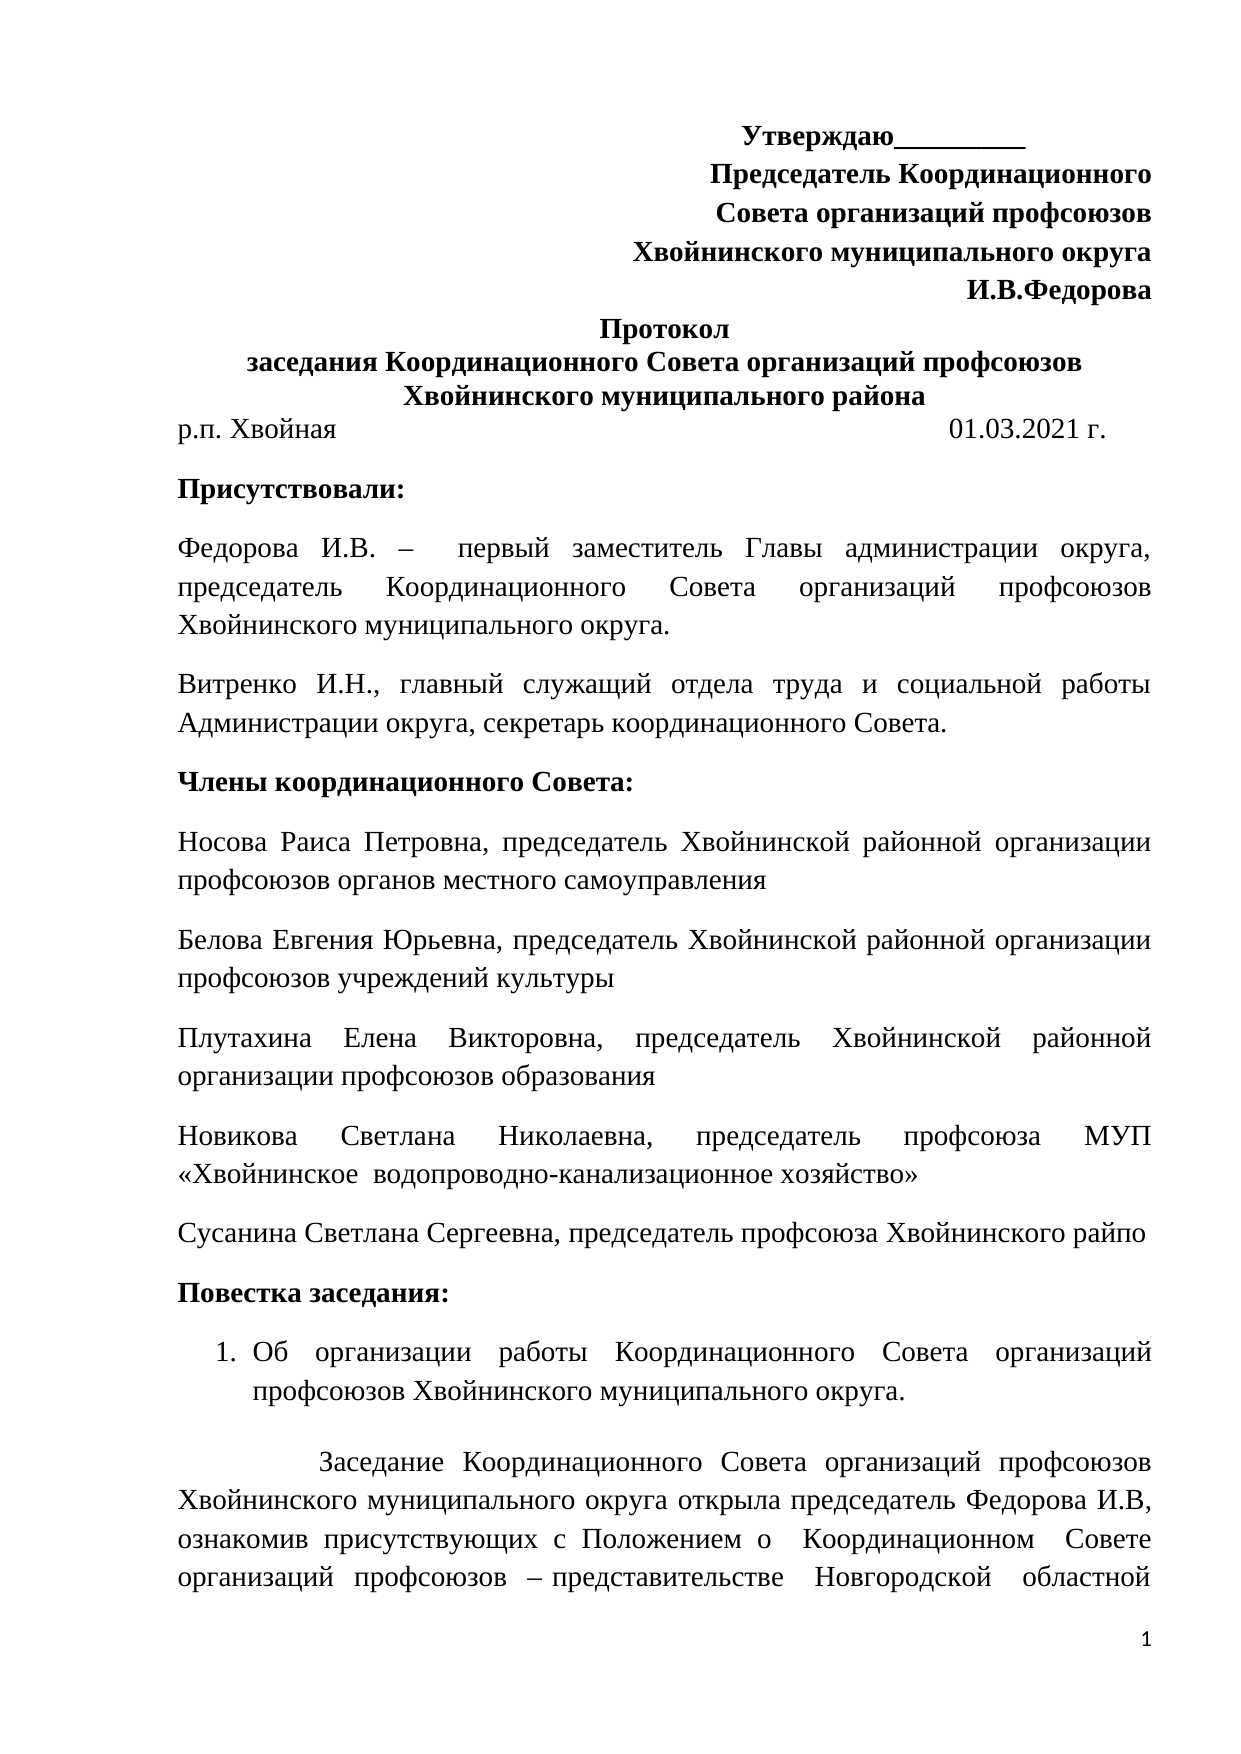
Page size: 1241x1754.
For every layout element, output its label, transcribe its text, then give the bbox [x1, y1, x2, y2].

text Председатель Координационного Совета организаций профсоюзов [177, 157, 1152, 229]
text Сусанина Светлана Сергеевна, председатель профсоюза Хвойнинского райпо [177, 1216, 1152, 1249]
text Хвойнинского муниципального округа [177, 234, 1152, 267]
text Присутствовали: [177, 471, 1152, 504]
text Белова Евгения Юрьевна, председатель Хвойнинской районной организации профсоюзов учреждений культуры [177, 922, 1152, 994]
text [177, 1444, 1152, 1593]
text Утверждаю_________ [177, 118, 1152, 152]
text Повестка заседания: [177, 1275, 1152, 1308]
list Об организации работы Координационного Совета организаций профсоюзов Хвойнинского муниципального округа. [215, 1334, 1152, 1406]
text р.п. Хвойная 01.03.2021 г. [177, 411, 1152, 445]
text Федорова И.В. – первый заместитель Главы администрации округа, председатель Координационного Совета организаций профсоюзов Хвойнинского муниципального округа. [177, 530, 1152, 641]
text И.В.Федорова [177, 272, 1152, 306]
text Витренко И.Н., главный служащий отдела труда и социальной работы Администрации округа, секретарь координационного Совета. [177, 667, 1152, 739]
text Хвойнинского муниципального района [177, 378, 1152, 411]
text заседания Координационного Совета организаций профсоюзов [177, 344, 1152, 378]
text Носова Раиса Петровна, председатель Хвойнинской районной организации профсоюзов органов местного самоуправления [177, 824, 1152, 896]
text Новикова Светлана Николаевна, председатель профсоюза МУП «Хвойнинское водопроводно-канализационное хозяйство» [177, 1118, 1152, 1190]
text Протокол [177, 311, 1152, 344]
text Члены координационного Совета: [177, 764, 1152, 798]
text Плутахина Елена Викторовна, председатель Хвойнинской районной организации профсоюзов образования [177, 1020, 1152, 1092]
